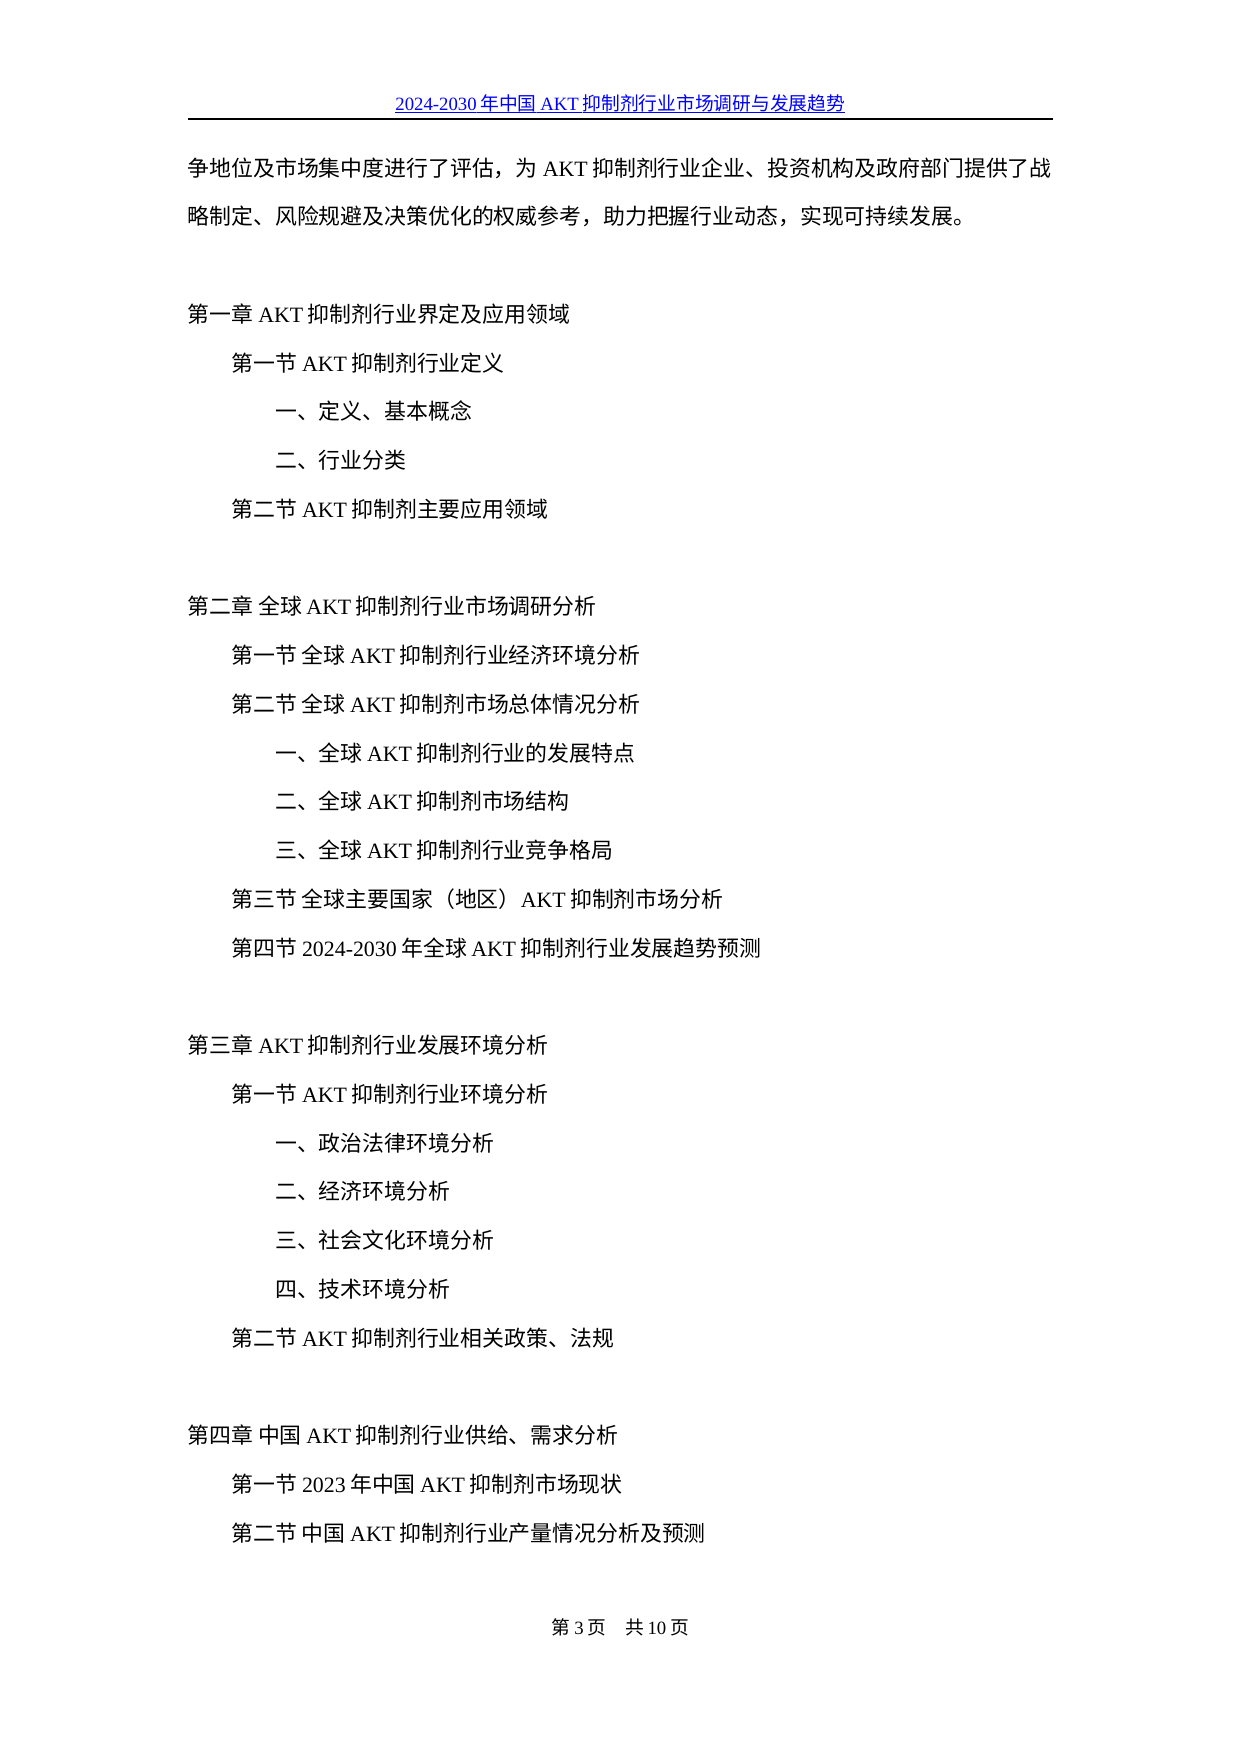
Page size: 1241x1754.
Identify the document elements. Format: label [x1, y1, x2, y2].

text [187, 150, 1053, 1548]
